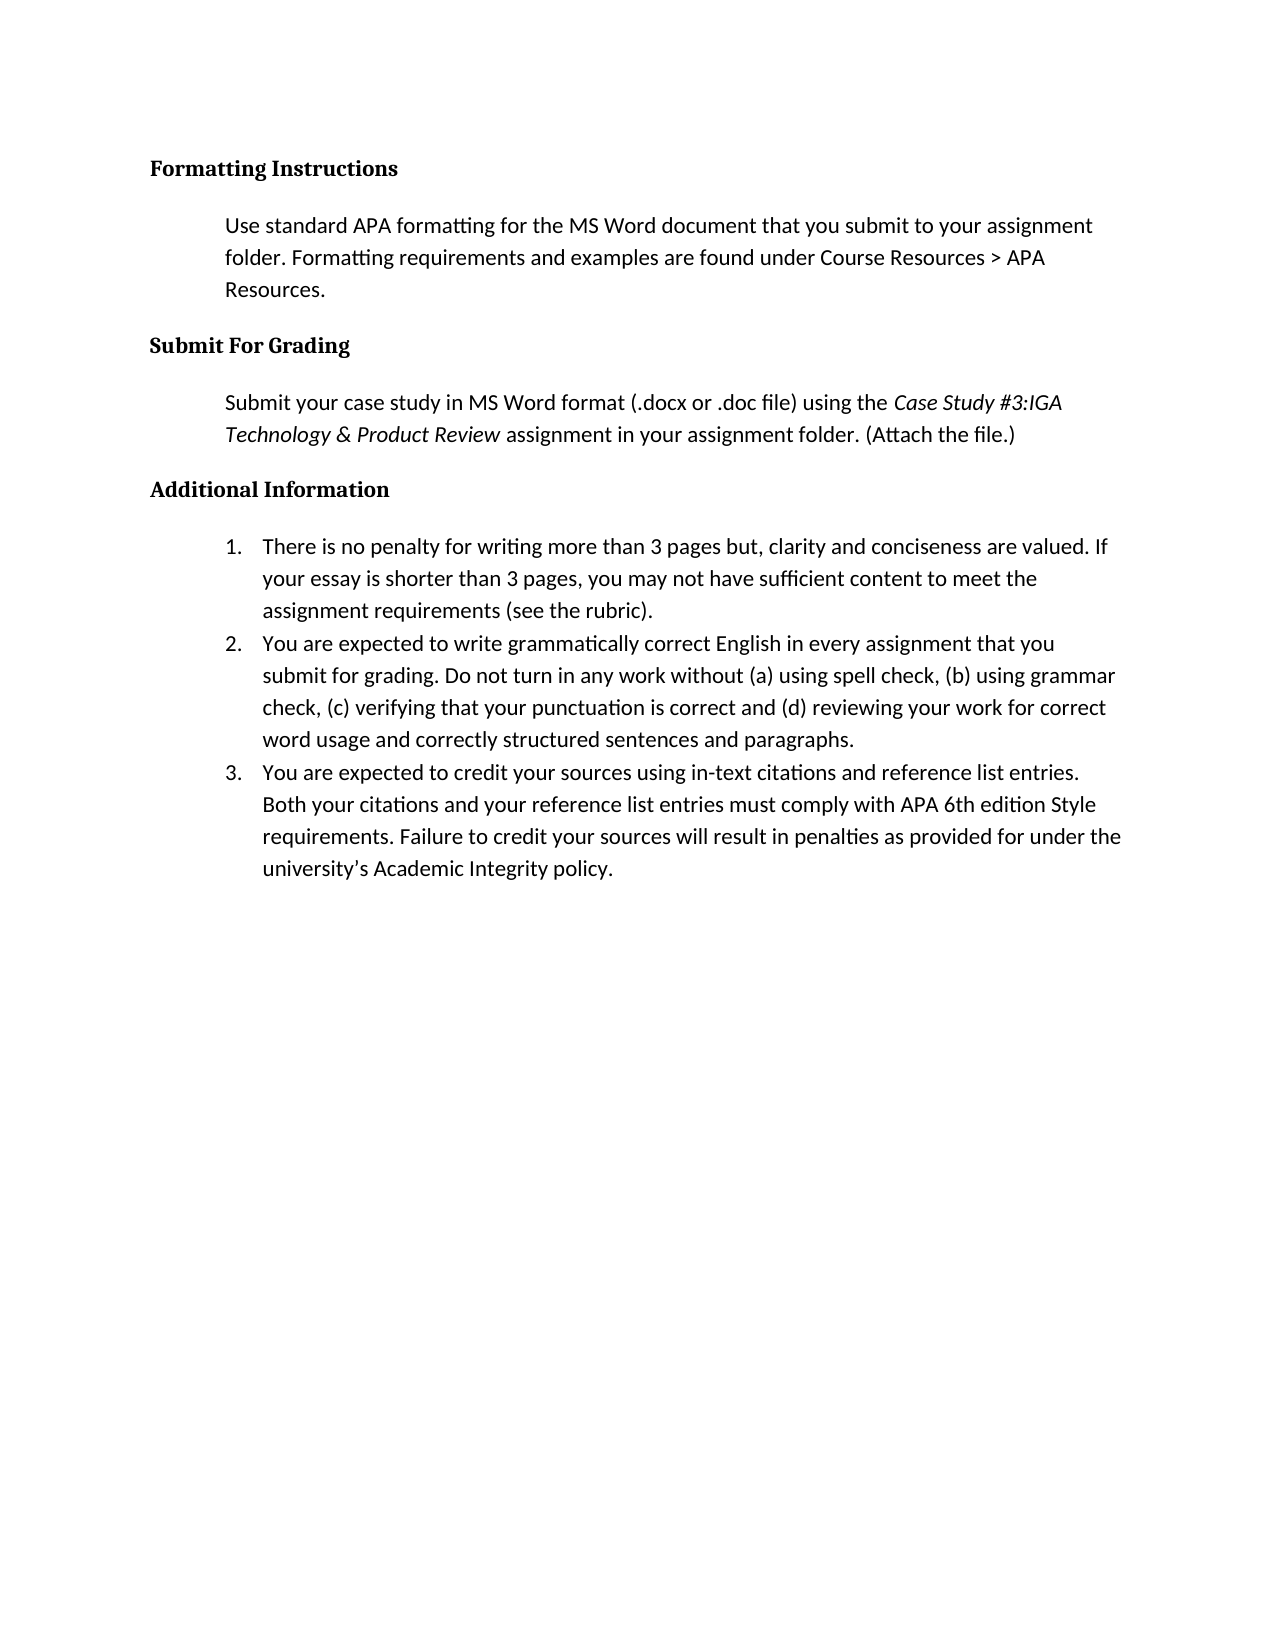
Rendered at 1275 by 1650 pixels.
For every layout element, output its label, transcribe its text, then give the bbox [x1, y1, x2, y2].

subtitle Additional Information [150, 477, 1125, 503]
subtitle Formatting Instructions [150, 156, 1125, 182]
subtitle Submit For Grading [150, 332, 1125, 359]
text Use standard APA formatting for the MS Word document that you submit to your assignment folder. Formatting requirements and examples are found under Course Resources > APA Resources. [225, 211, 1125, 303]
list There is no penalty for writing more than 3 pages but, clarity and conciseness are valued. If your essay is shorter than 3 pages, you may not have sufficient content to meet the assignment requirements (see the rubric). [225, 532, 1125, 625]
text Submit your case study in MS Word format (.docx or .doc file) using the Case Study #3:IGA Technology & Product Review assignment in your assignment folder. (Attach the file.) [225, 388, 1125, 448]
list You are expected to write grammatically correct English in every assignment that you submit for grading. Do not turn in any work without (a) using spell check, (b) using grammar check, (c) verifying that your punctuation is correct and (d) reviewing your work for correct word usage and correctly structured sentences and paragraphs. [225, 629, 1125, 753]
list You are expected to credit your sources using in-text citations and reference list entries. Both your citations and your reference list entries must comply with APA 6th edition Style requirements. Failure to credit your sources will result in penalties as provided for under the university’s Academic Integrity policy. [225, 758, 1125, 882]
